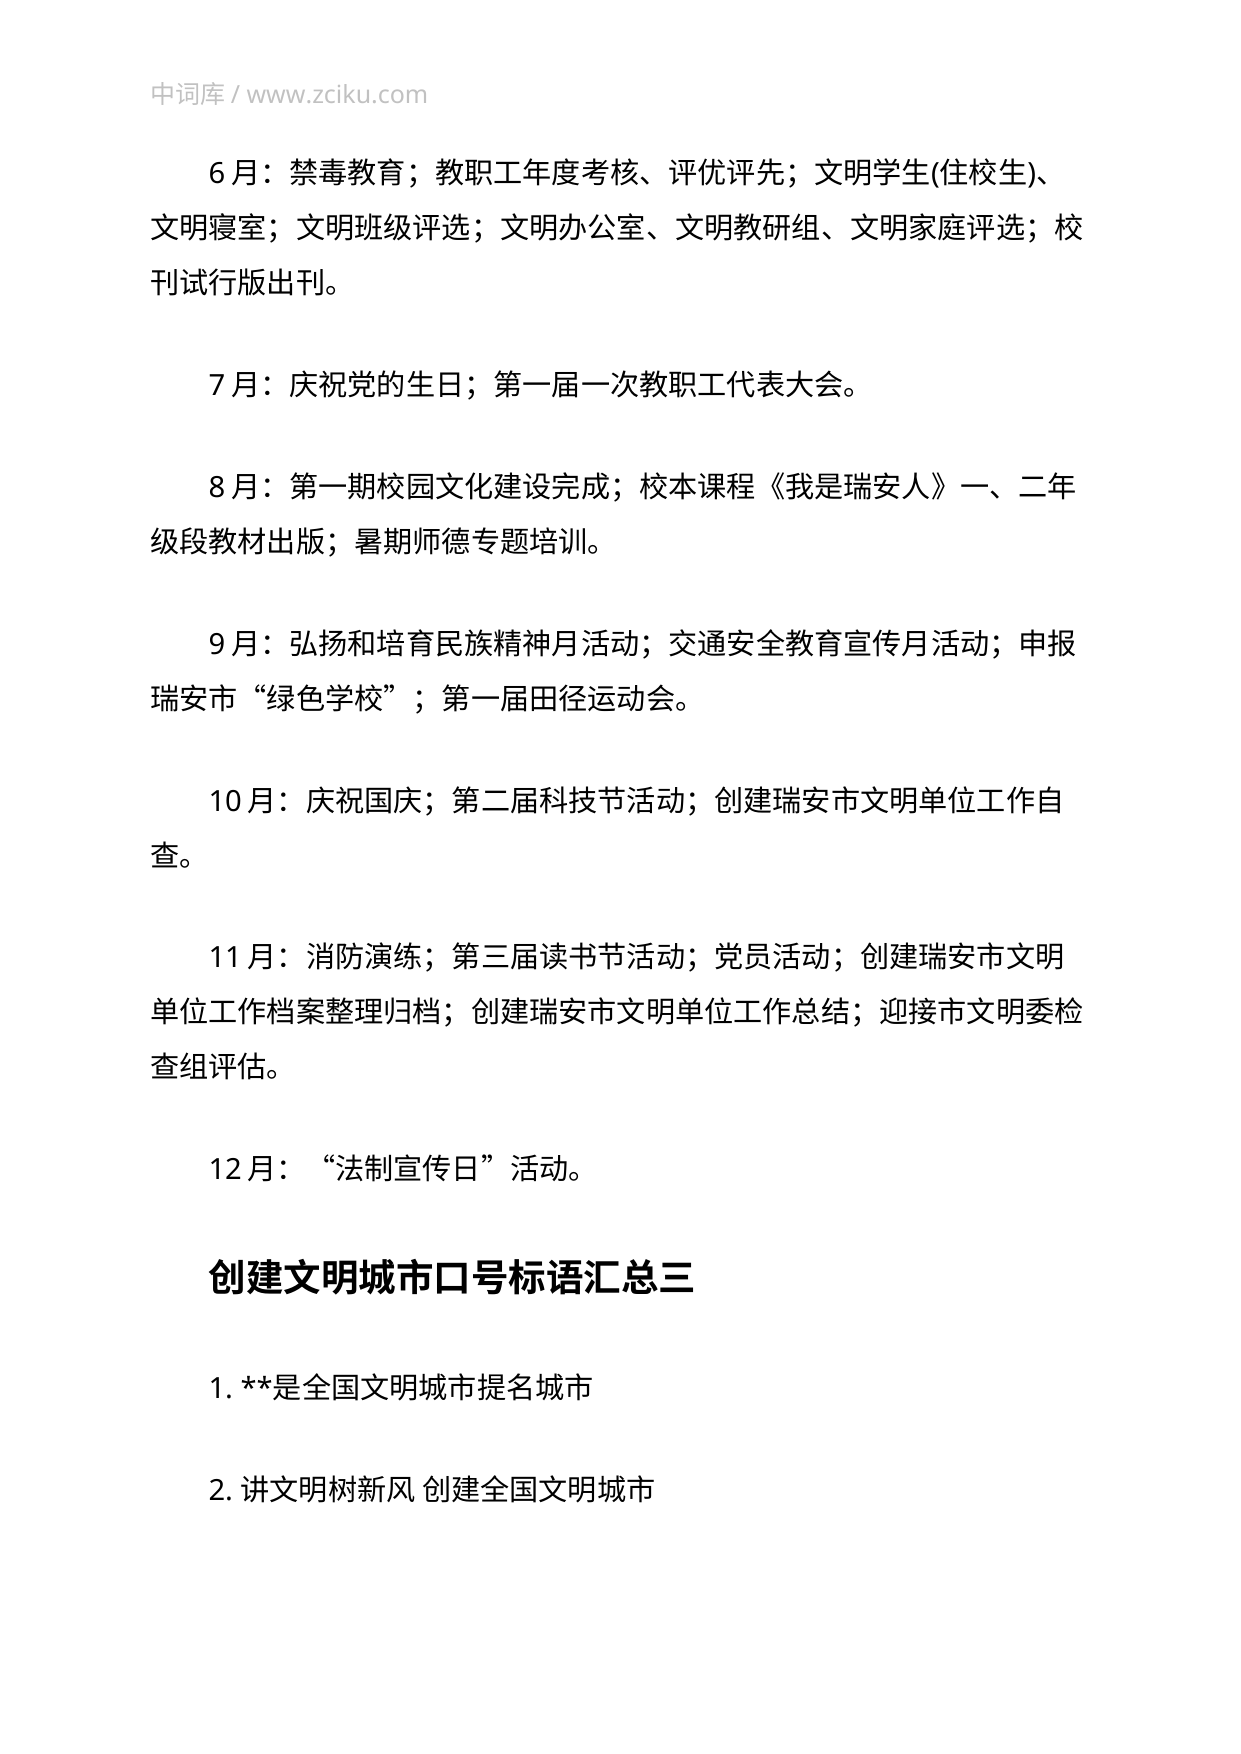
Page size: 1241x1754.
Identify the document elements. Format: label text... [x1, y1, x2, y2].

text 创建文明城市口号标语汇总三 [150, 1248, 1090, 1302]
text 1. **是全国文明城市提名城市 [150, 1365, 1090, 1407]
text 2. 讲文明树新风 创建全国文明城市 [150, 1467, 1090, 1509]
text 6月：禁毒教育；教职工年度考核、评优评先；文明学生(住校生)、文明寝室；文明班级评选；文明办公室、文明教研组、文明家庭评选；校刊试行版出刊。 [150, 150, 1090, 302]
text 11月：消防演练；第三届读书节活动；党员活动；创建瑞安市文明单位工作档案整理归档；创建瑞安市文明单位工作总结；迎接市文明委检查组评估。 [150, 934, 1090, 1086]
text 7月：庆祝党的生日；第一届一次教职工代表大会。 [150, 362, 1090, 404]
text 8月：第一期校园文化建设完成；校本课程《我是瑞安人》一、二年级段教材出版；暑期师德专题培训。 [150, 464, 1090, 561]
text 10月：庆祝国庆；第二届科技节活动；创建瑞安市文明单位工作自查。 [150, 777, 1090, 874]
text 9月：弘扬和培育民族精神月活动；交通安全教育宣传月活动；申报瑞安市“绿色学校”；第一届田径运动会。 [150, 620, 1090, 718]
text 12月：“法制宣传日”活动。 [150, 1146, 1090, 1188]
